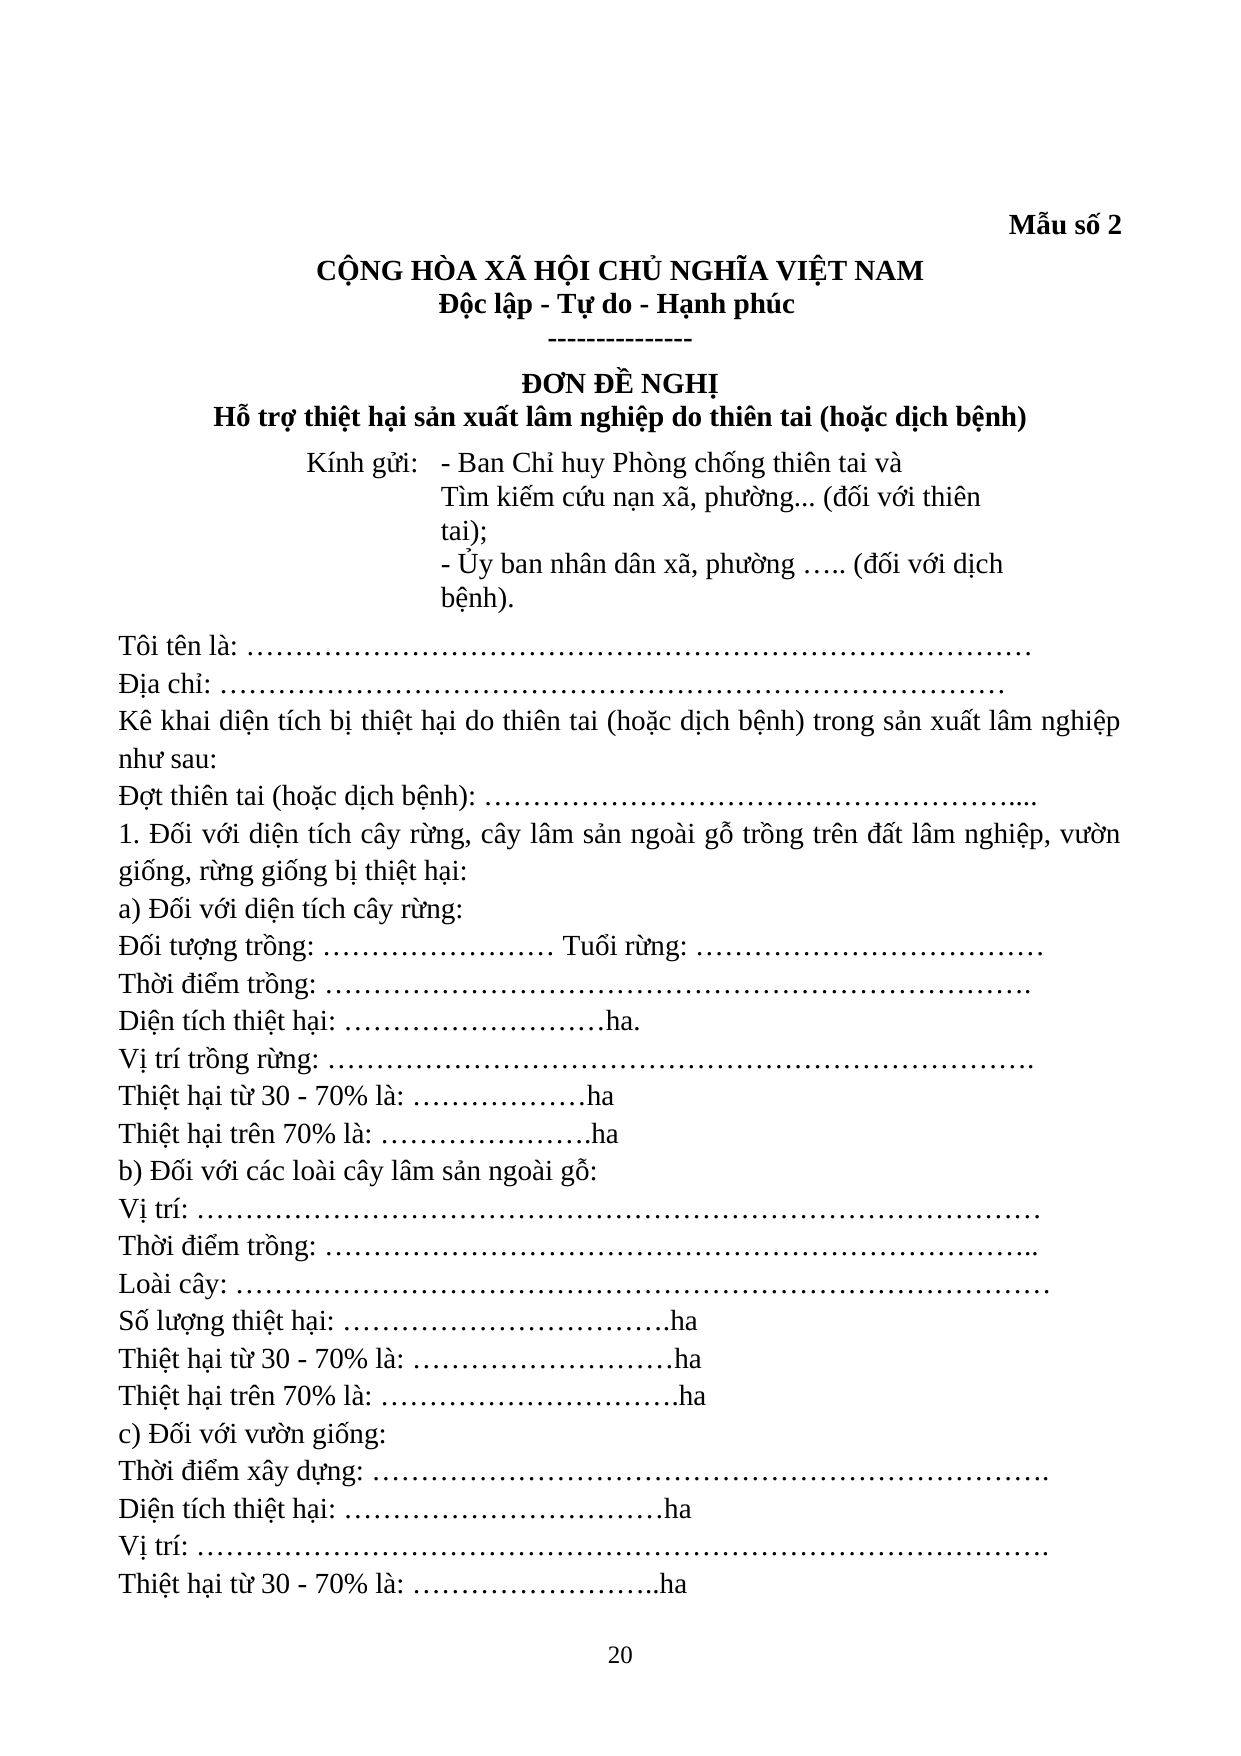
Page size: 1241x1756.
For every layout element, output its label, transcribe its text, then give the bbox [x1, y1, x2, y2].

text CỘNG HÒA XÃ HỘI CHỦ NGHĨA VIỆT NAM Độc lập - Tự do - Hạnh phúc --------------- [118, 253, 1122, 353]
text Đối tượng trồng: …………………… Tuổi rừng: ……………………………… [118, 926, 1122, 963]
text Thiệt hại trên 70% là: ………………….ha [118, 1113, 1122, 1151]
text Vị trí: ……………………………………………………………………………. [118, 1526, 1122, 1563]
text Tôi tên là: ……………………………………………………………………… [118, 626, 1122, 663]
text c) Đối với vườn giống: [118, 1413, 1122, 1451]
text Vị trí: …………………………………………………………………………… [118, 1188, 1122, 1226]
table_header Kính gửi: [118, 433, 429, 626]
text Thời điểm trồng: ……………………………………………………………….. [118, 1226, 1122, 1263]
text Diện tích thiệt hại: ……………………………ha [118, 1488, 1122, 1526]
table_header - Ban Chỉ huy Phòng chống thiên tai và Tìm kiếm cứu nạn xã, phường... (đối với thiên tai); - Ủy ban nhân dân xã, phường ….. (đối với dịch bệnh). [429, 433, 1041, 626]
text b) Đối với các loài cây lâm sản ngoài gỗ: [118, 1151, 1122, 1188]
text Kê khai diện tích bị thiệt hại do thiên tai (hoặc dịch bệnh) trong sản xuất lâm nghiệp như sau: [118, 701, 1122, 776]
text 1. Đối với diện tích cây rừng, cây lâm sản ngoài gỗ trồng trên đất lâm nghiệp, vườn giống, rừng giống bị thiệt hại: [118, 813, 1122, 888]
text Thiệt hại từ 30 - 70% là: ……………………..ha [118, 1563, 1122, 1601]
text Số lượng thiệt hại: …………………………….ha [118, 1301, 1122, 1338]
text Hỗ trợ thiệt hại sản xuất lâm nghiệp do thiên tai (hoặc dịch bệnh) [118, 399, 1122, 433]
text Thiệt hại từ 30 - 70% là: ………………………ha [118, 1338, 1122, 1376]
text Thời điểm trồng: ………………………………………………………………. [118, 963, 1122, 1001]
text Thiệt hại trên 70% là: ………………………….ha [118, 1376, 1122, 1413]
text Thời điểm xây dựng: ……………………………………………………………. [118, 1451, 1122, 1488]
text a) Đối với diện tích cây rừng: [118, 888, 1122, 926]
text Loài cây: ………………………………………………………………………… [118, 1263, 1122, 1301]
text Đợt thiên tai (hoặc dịch bệnh): ……………………………………………….... [118, 776, 1122, 813]
text Mẫu số 2 [118, 207, 1122, 240]
text Vị trí trồng rừng: ………………………………………………………………. [118, 1038, 1122, 1076]
text Diện tích thiệt hại: ………………………ha. [118, 1001, 1122, 1038]
text Thiệt hại từ 30 - 70% là: ………………ha [118, 1076, 1122, 1113]
text Địa chỉ: ……………………………………………………………………… [118, 663, 1122, 701]
text ĐƠN ĐỀ NGHỊ [118, 366, 1122, 399]
